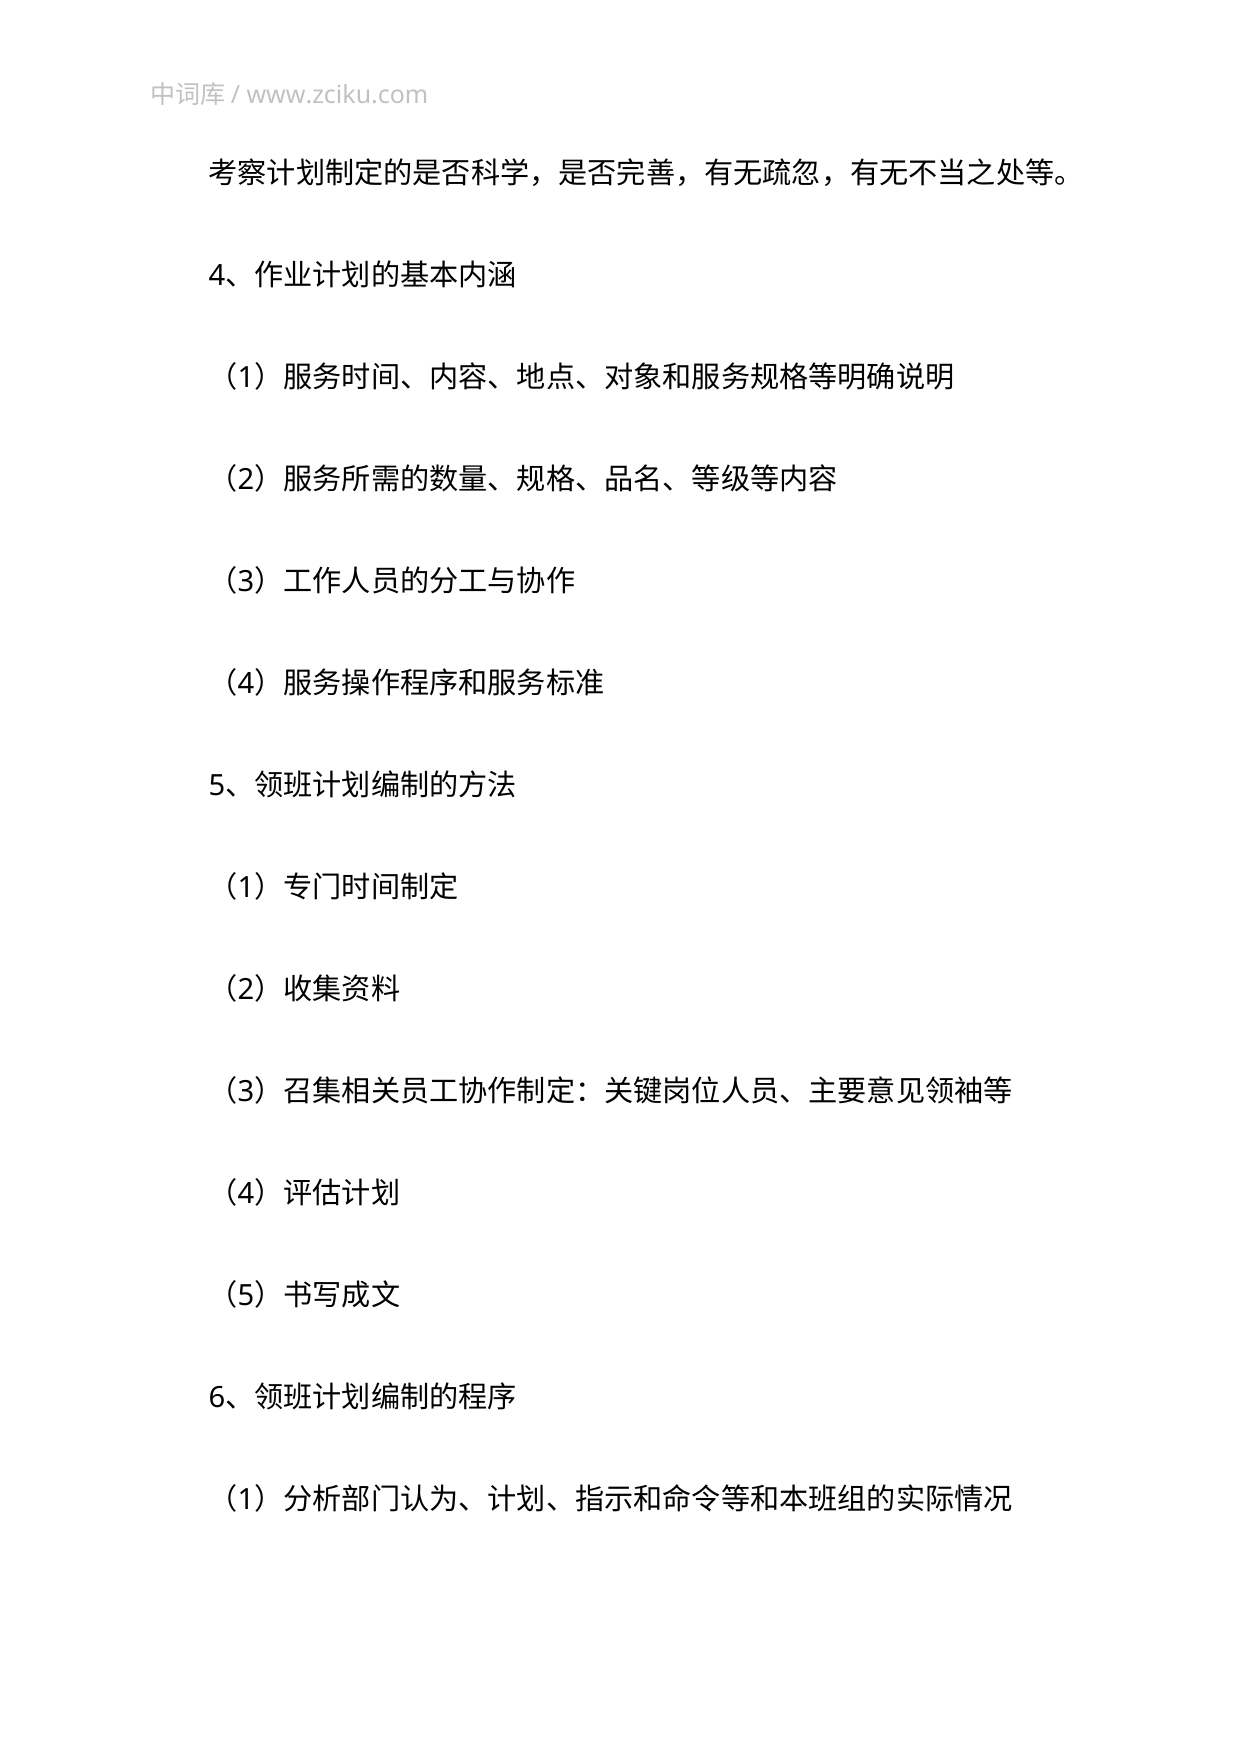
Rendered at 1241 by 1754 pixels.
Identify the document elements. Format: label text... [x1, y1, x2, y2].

text （1）专门时间制定 [150, 864, 1090, 906]
text （4）评估计划 [150, 1169, 1090, 1212]
text （4）服务操作程序和服务标准 [150, 660, 1090, 702]
text 考察计划制定的是否科学，是否完善，有无疏忽，有无不当之处等。 [150, 150, 1090, 192]
text 5、领班计划编制的方法 [150, 762, 1090, 804]
text （2）收集资料 [150, 966, 1090, 1008]
text 6、领班计划编制的程序 [150, 1373, 1090, 1416]
text （3）召集相关员工协作制定：关键岗位人员、主要意见领袖等 [150, 1068, 1090, 1110]
text （1）服务时间、内容、地点、对象和服务规格等明确说明 [150, 354, 1090, 396]
text （2）服务所需的数量、规格、品名、等级等内容 [150, 456, 1090, 498]
text （5）书写成文 [150, 1272, 1090, 1314]
text （1）分析部门认为、计划、指示和命令等和本班组的实际情况 [150, 1476, 1090, 1518]
text （3）工作人员的分工与协作 [150, 558, 1090, 600]
text 4、作业计划的基本内涵 [150, 252, 1090, 294]
